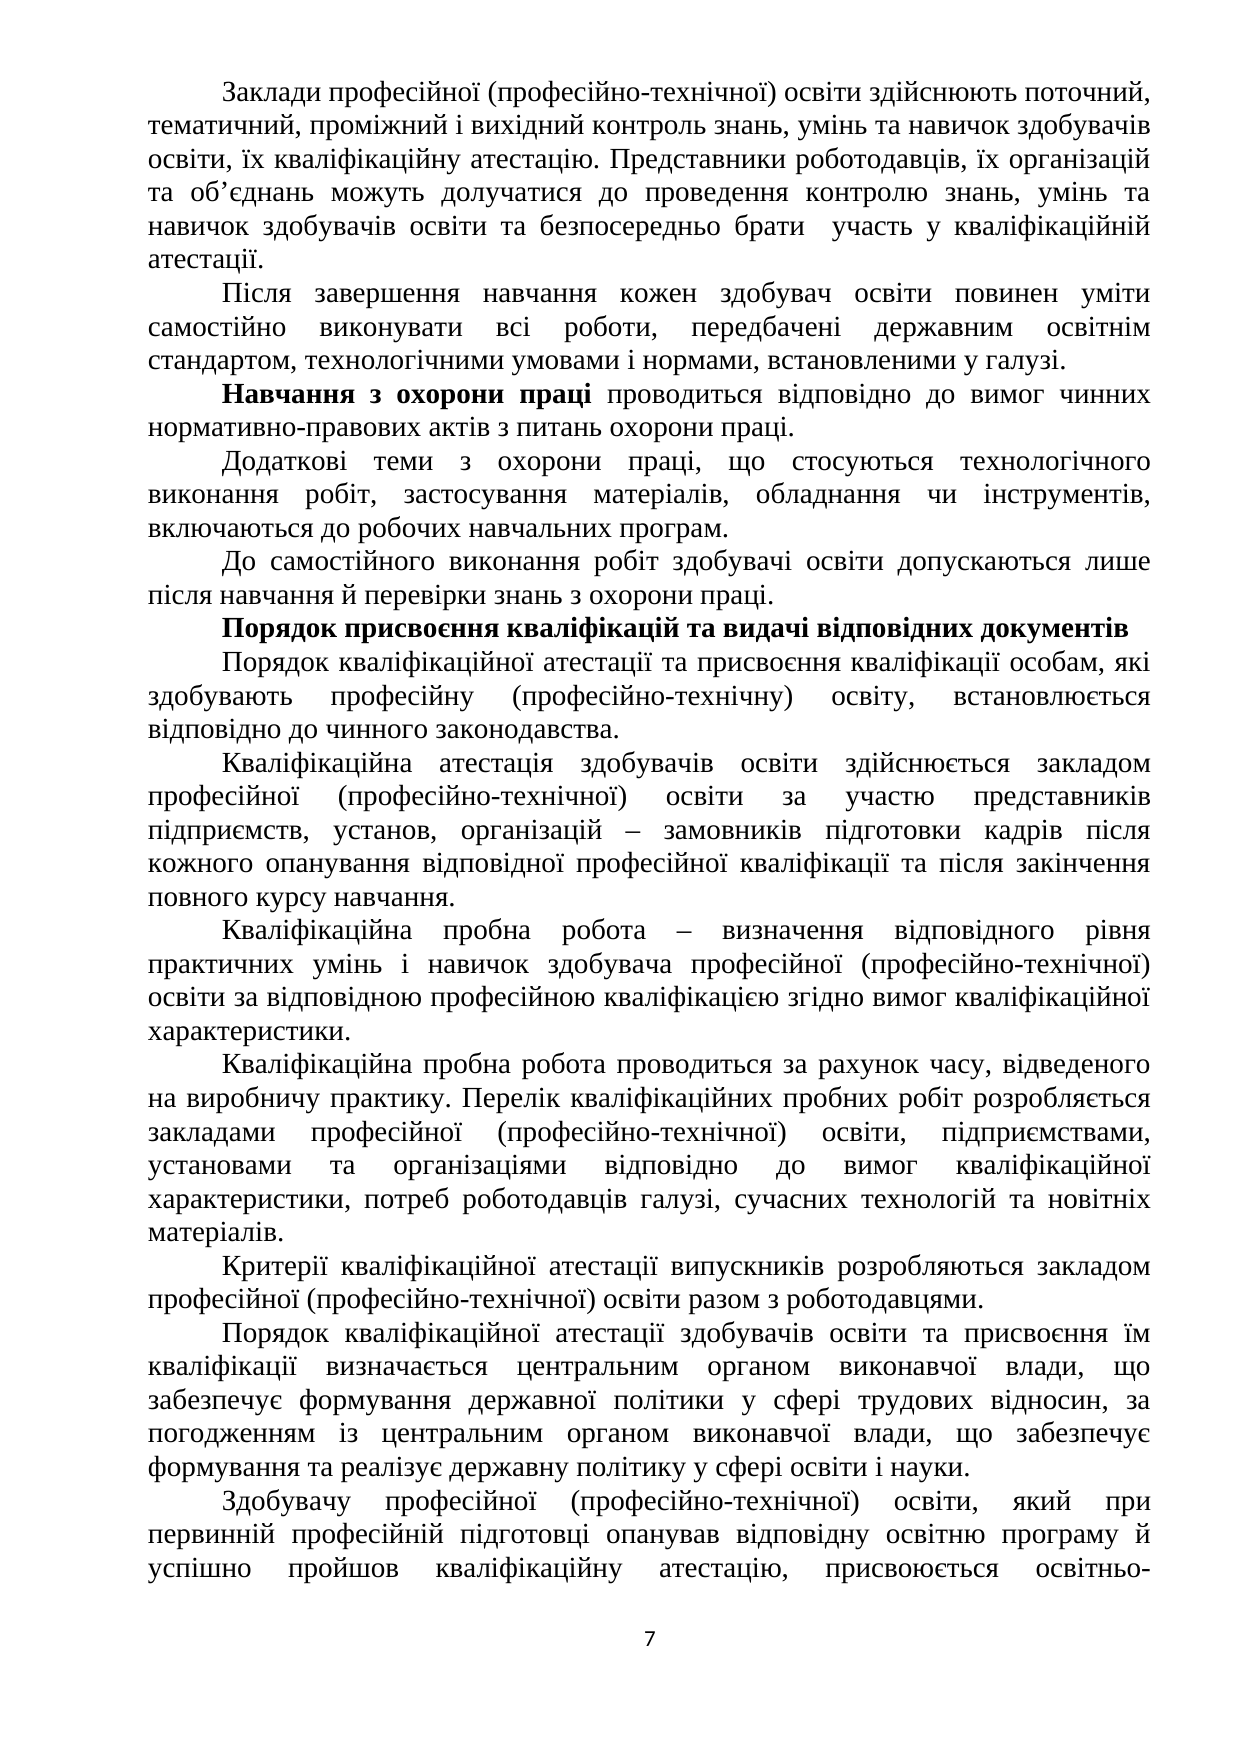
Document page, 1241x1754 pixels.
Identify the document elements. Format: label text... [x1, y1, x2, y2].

text Порядок кваліфікаційної атестації здобувачів освіти та присвоєння їм кваліфікації визначається центральним органом виконавчої влади, що забезпечує формування державної політики у сфері трудових відносин, за погодженням із центральним органом виконавчої влади, що забезпечує формування та реалізує державну політику у сфері освіти і науки. [148, 1315, 1152, 1483]
text Заклади професійної (професійно-технічної) освіти здійснюють поточний, тематичний, проміжний і вихідний контроль знань, умінь та навичок здобувачів освіти, їх кваліфікаційну атестацію. Представники роботодавців, їх організацій та об’єднань можуть долучатися до проведення контролю знань, умінь та навичок здобувачів освіти та безпосередньо брати участь у кваліфікаційній атестації. [148, 74, 1152, 275]
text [148, 1483, 1152, 1583]
text Кваліфікаційна пробна робота проводиться за рахунок часу, відведеного на виробничу практику. Перелік кваліфікаційних пробних робіт розробляється закладами професійної (професійно-технічної) освіти, підприємствами, установами та організаціями відповідно до вимог кваліфікаційної характеристики, потреб роботодавців галузі, сучасних технологій та новітніх матеріалів. [148, 1047, 1152, 1248]
text Додаткові теми з охорони праці, що стосуються технологічного виконання робіт, застосування матеріалів, обладнання чи інструментів, включаються до робочих навчальних програм. [148, 443, 1152, 543]
text Порядок присвоєння кваліфікацій та видачі відповідних документів [148, 611, 1152, 644]
text Навчання з охорони праці проводиться відповідно до вимог чинних нормативно-правових актів з питань охорони праці. [148, 376, 1152, 443]
text Порядок кваліфікаційної атестації та присвоєння кваліфікації особам, які здобувають професійну (професійно-технічну) освіту, встановлюється відповідно до чинного законодавства. [148, 644, 1152, 745]
text До самостійного виконання робіт здобувачі освіти допускаються лише після навчання й перевірки знань з охорони праці. [148, 543, 1152, 611]
text Після завершення навчання кожен здобувач освіти повинен уміти самостійно виконувати всі роботи, передбачені державним освітнім стандартом, технологічними умовами і нормами, встановленими у галузі. [148, 275, 1152, 376]
text Критерії кваліфікаційної атестації випускників розробляються закладом професійної (професійно-технічної) освіти разом з роботодавцями. [148, 1248, 1152, 1315]
text Кваліфікаційна атестація здобувачів освіти здійснюється закладом професійної (професійно-технічної) освіти за участю представників підприємств, установ, організацій – замовників підготовки кадрів після кожного опанування відповідної професійної кваліфікації та після закінчення повного курсу навчання. [148, 745, 1152, 912]
text Кваліфікаційна пробна робота – визначення відповідного рівня практичних умінь і навичок здобувача професійної (професійно-технічної) освіти за відповідною професійною кваліфікацією згідно вимог кваліфікаційної характеристики. [148, 912, 1152, 1047]
